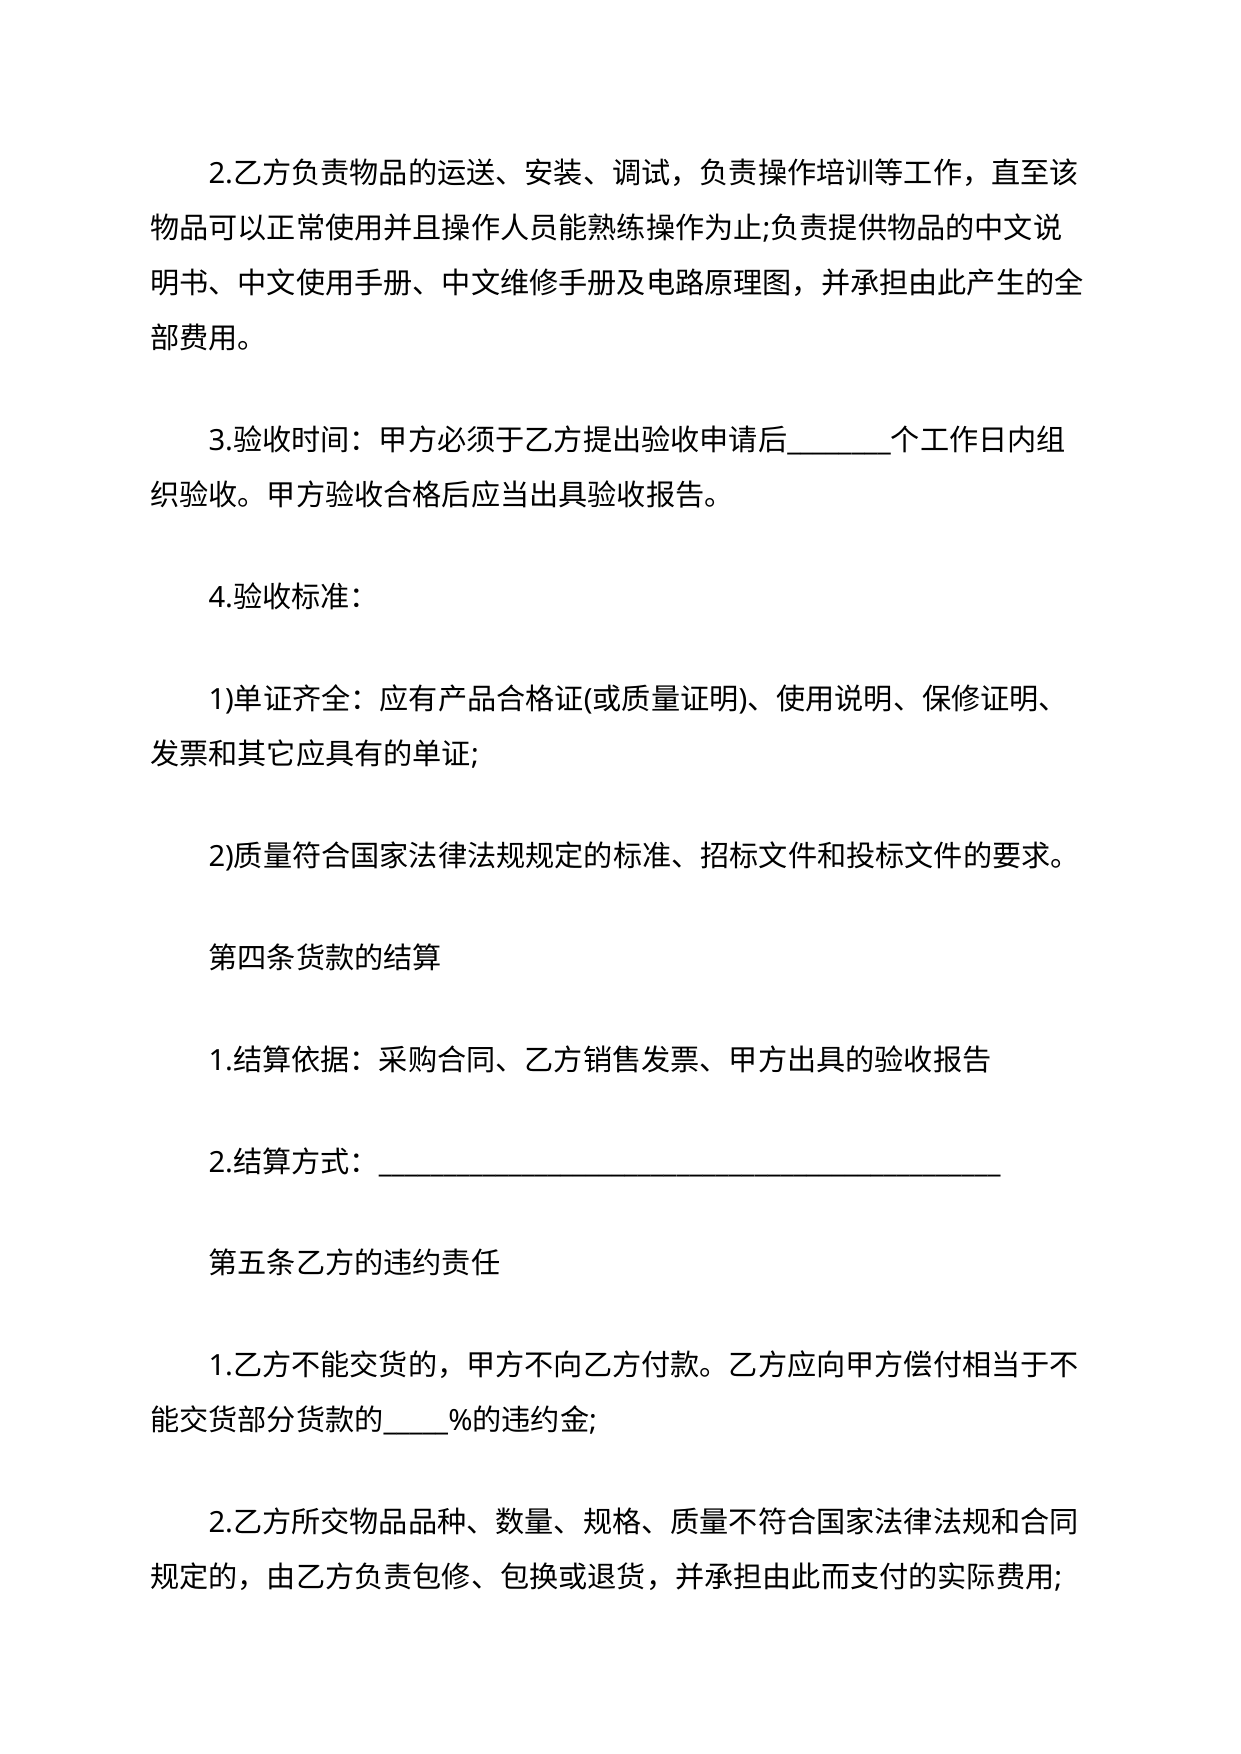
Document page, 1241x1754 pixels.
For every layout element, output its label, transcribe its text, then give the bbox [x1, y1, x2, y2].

text 2.结算方式：________________________________________________ [150, 1138, 1090, 1181]
text 2.乙方所交物品品种、数量、规格、质量不符合国家法律法规和合同规定的，由乙方负责包修、包换或退货，并承担由此而支付的实际费用; [150, 1499, 1090, 1596]
text 3.验收时间：甲方必须于乙方提出验收申请后________个工作日内组织验收。甲方验收合格后应当出具验收报告。 [150, 417, 1090, 514]
text 4.验收标准： [150, 573, 1090, 616]
text 2.乙方负责物品的运送、安装、调试，负责操作培训等工作，直至该物品可以正常使用并且操作人员能熟练操作为止;负责提供物品的中文说明书、中文使用手册、中文维修手册及电路原理图，并承担由此产生的全部费用。 [150, 150, 1090, 357]
text 第四条货款的结算 [150, 934, 1090, 977]
text 第五条乙方的违约责任 [150, 1240, 1090, 1282]
text 1.乙方不能交货的，甲方不向乙方付款。乙方应向甲方偿付相当于不能交货部分货款的_____%的违约金; [150, 1342, 1090, 1439]
text 2)质量符合国家法律法规规定的标准、招标文件和投标文件的要求。 [150, 832, 1090, 875]
text 1)单证齐全：应有产品合格证(或质量证明)、使用说明、保修证明、发票和其它应具有的单证; [150, 675, 1090, 773]
text 1.结算依据：采购合同、乙方销售发票、甲方出具的验收报告 [150, 1036, 1090, 1078]
